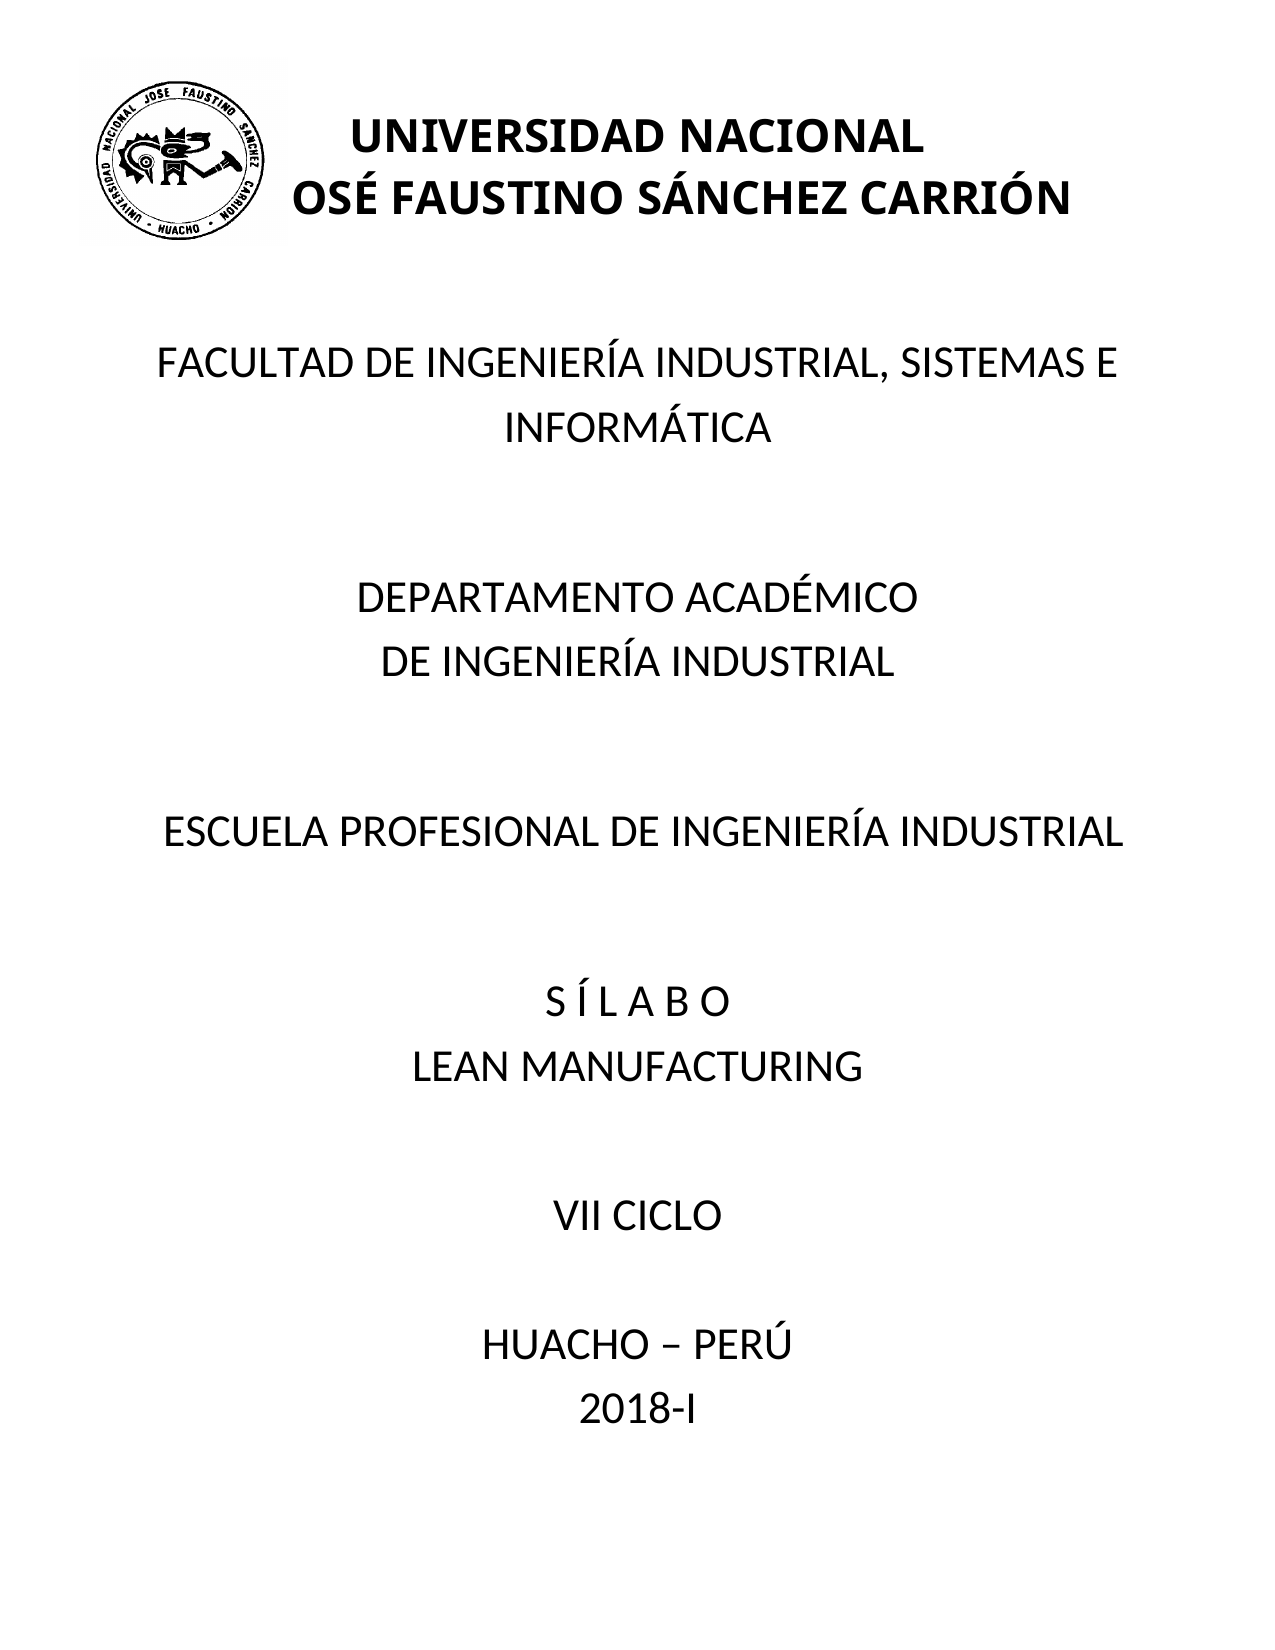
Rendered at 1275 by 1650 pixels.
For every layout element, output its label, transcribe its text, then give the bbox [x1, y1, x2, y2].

text 2018-I [75, 1379, 1200, 1435]
text VII CICLO [75, 1186, 1200, 1242]
text LEAN MANUFACTURING [75, 1037, 1200, 1093]
text HUACHO – PERÚ [75, 1314, 1200, 1371]
text FACULTAD DE INGENIERÍA INDUSTRIAL, SISTEMAS E INFORMÁTICA [75, 333, 1200, 453]
text ESCUELA PROFESIONAL DE INGENIERÍA INDUSTRIAL [75, 802, 1212, 858]
text S Í L A B O [75, 972, 1200, 1028]
text DEPARTAMENTO ACADÉMICO [75, 568, 1200, 624]
text UNIVERSIDAD NACIONAL [288, 103, 1200, 165]
text JOSÉ FAUSTINO SÁNCHEZ CARRIÓN [288, 165, 1200, 228]
text DE INGENIERÍA INDUSTRIAL [75, 632, 1200, 688]
picture [78, 57, 288, 246]
